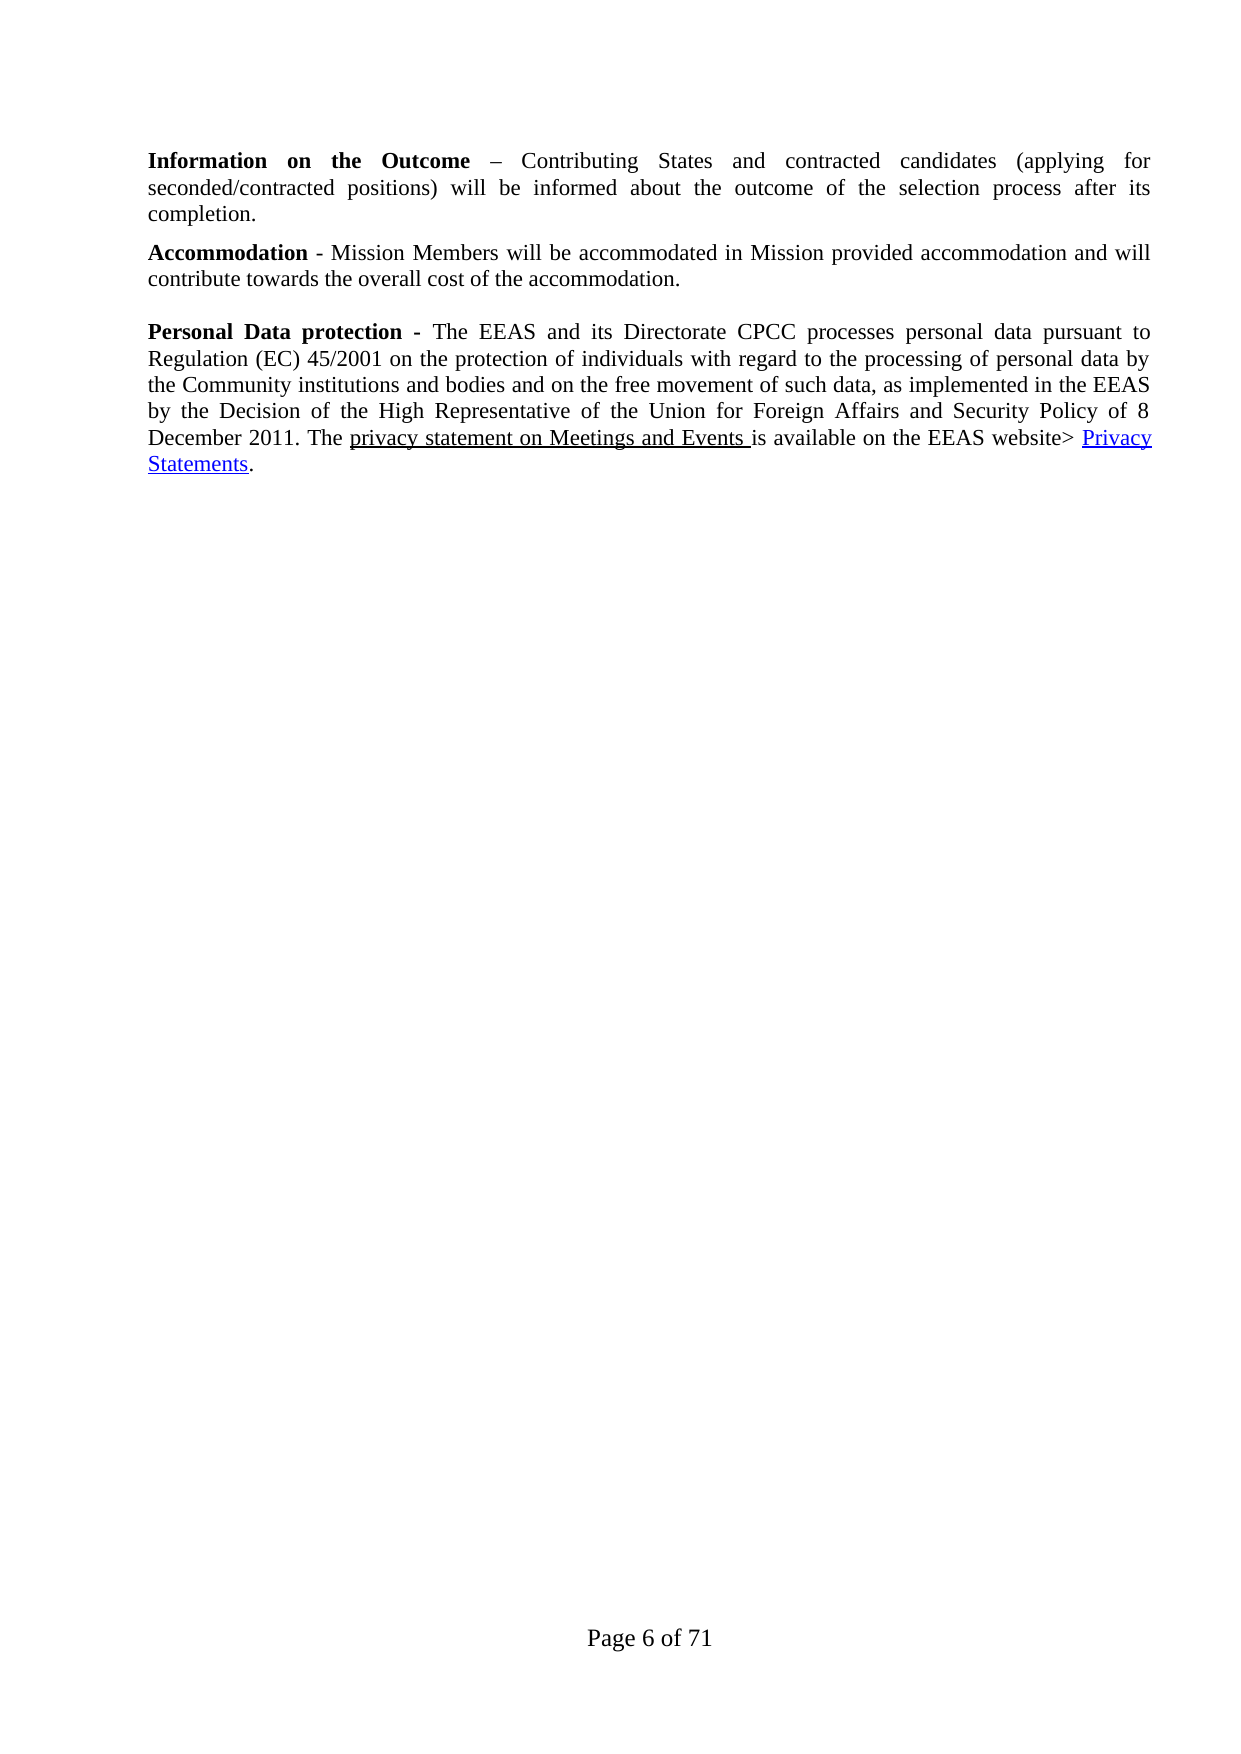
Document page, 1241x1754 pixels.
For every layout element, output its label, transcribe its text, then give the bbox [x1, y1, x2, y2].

text Personal Data protection - The EEAS and its Directorate CPCC processes personal data pursuant to Regulation (EC) 45/2001 on the protection of individuals with regard to the processing of personal data by the Community institutions and bodies and on the free movement of such data, as implemented in the EEAS by the Decision of the High Representative of the Union for Foreign Affairs and Security Policy of 8 December 2011. The privacy statement on Meetings and Events is available on the EEAS website> Privacy Statements. [148, 318, 1152, 476]
text Accommodation - Mission Members will be accommodated in Mission provided accommodation and will contribute towards the overall cost of the accommodation. [148, 239, 1152, 292]
text Information on the Outcome – Contributing States and contracted candidates (applying for seconded/contracted positions) will be informed about the outcome of the selection process after its completion. [148, 148, 1152, 227]
